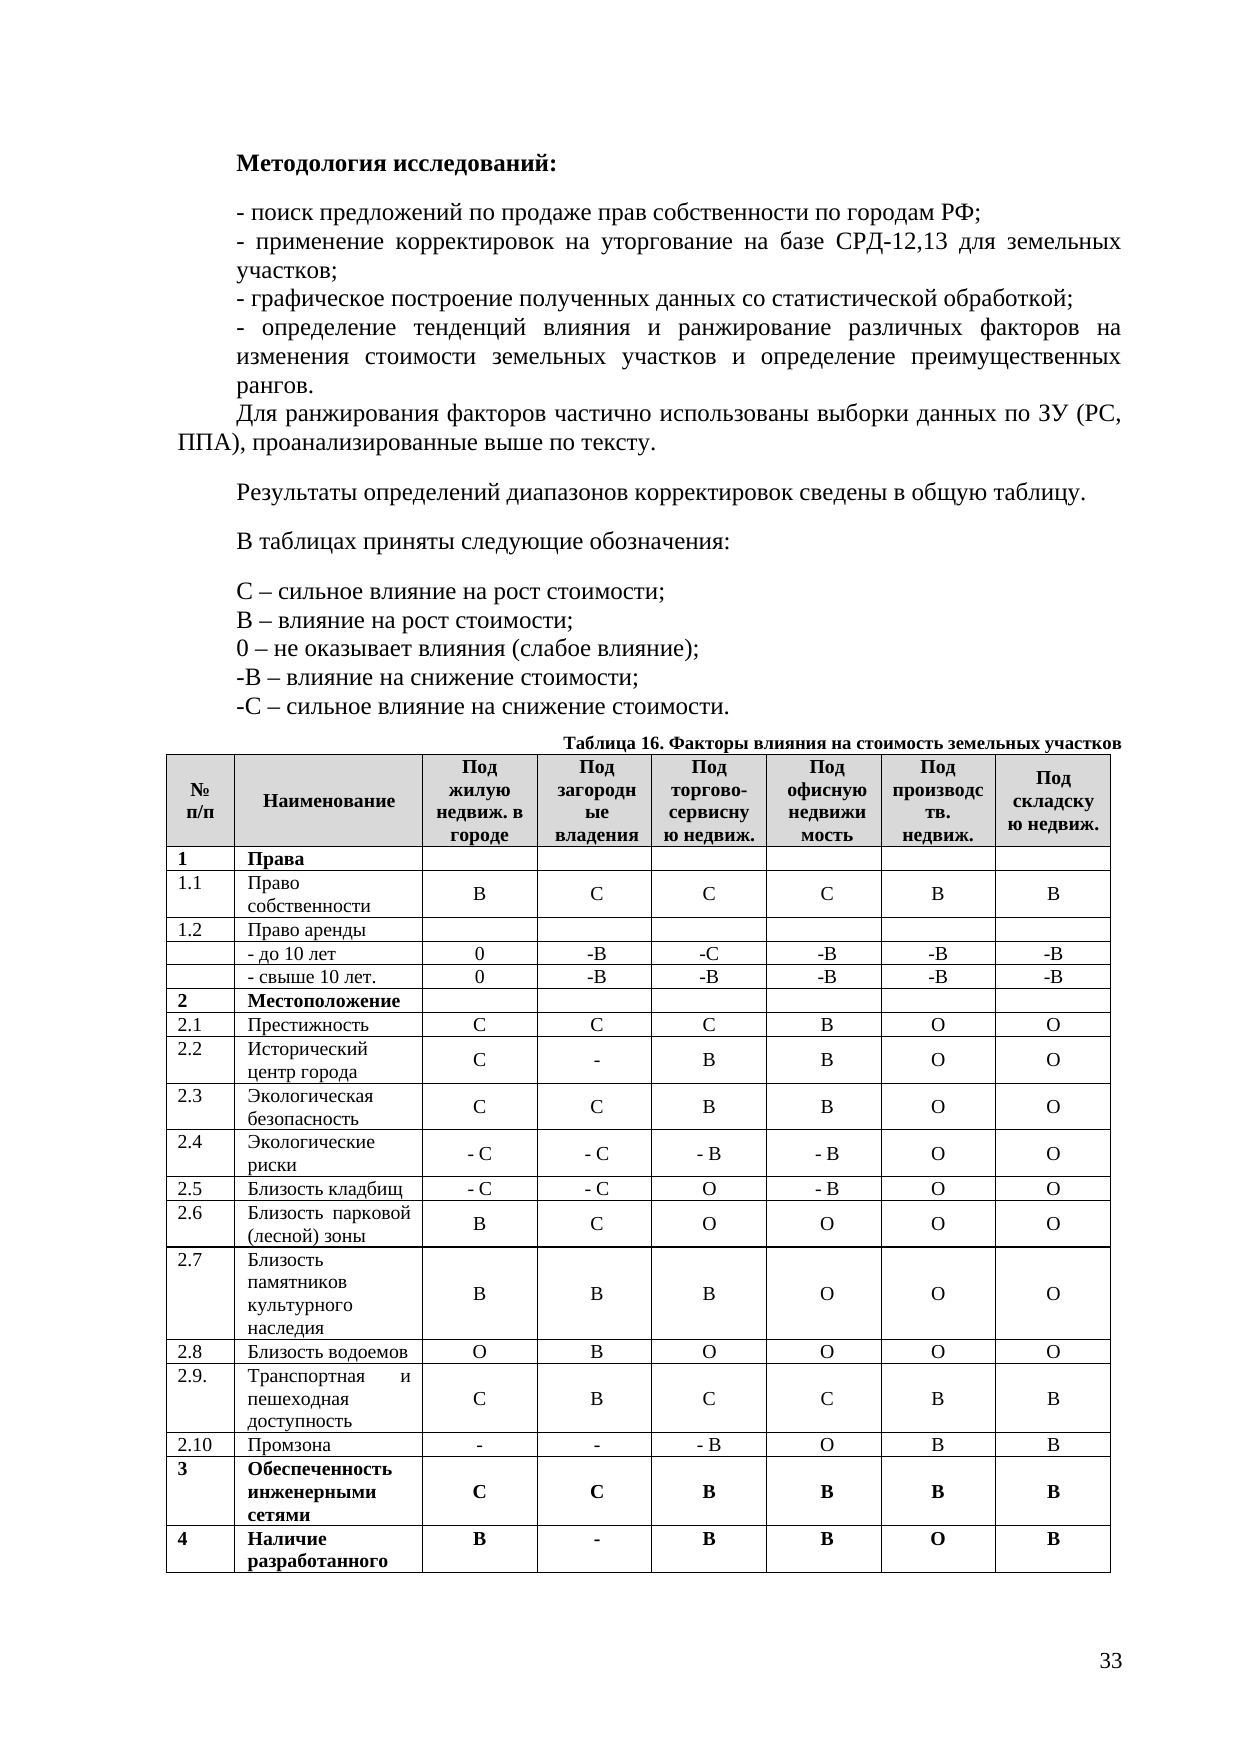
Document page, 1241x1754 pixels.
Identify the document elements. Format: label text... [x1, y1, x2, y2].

text - определение тенденций влияния и ранжирование различных факторов на изменения стоимости земельных участков и определение преимущественных рангов. [236, 312, 1122, 398]
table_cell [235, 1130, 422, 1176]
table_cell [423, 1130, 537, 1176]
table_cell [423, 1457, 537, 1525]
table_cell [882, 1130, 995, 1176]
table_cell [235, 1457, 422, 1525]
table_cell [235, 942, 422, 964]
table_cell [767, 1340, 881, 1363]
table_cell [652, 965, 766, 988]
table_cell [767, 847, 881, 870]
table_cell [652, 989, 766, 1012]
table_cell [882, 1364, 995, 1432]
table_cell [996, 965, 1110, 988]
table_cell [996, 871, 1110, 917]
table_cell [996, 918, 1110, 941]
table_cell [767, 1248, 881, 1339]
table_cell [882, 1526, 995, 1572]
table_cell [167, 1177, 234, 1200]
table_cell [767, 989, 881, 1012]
text -С – сильное влияние на снижение стоимости. [236, 691, 1122, 720]
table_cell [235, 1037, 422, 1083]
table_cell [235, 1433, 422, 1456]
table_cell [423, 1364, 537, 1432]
text - применение корректировок на уторгование на базе СРД-12,13 для земельных участков; [236, 226, 1122, 283]
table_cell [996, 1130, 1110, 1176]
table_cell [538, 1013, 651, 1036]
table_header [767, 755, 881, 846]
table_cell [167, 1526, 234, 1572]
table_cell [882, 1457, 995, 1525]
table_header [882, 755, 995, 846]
text В – влияние на рост стоимости; [236, 605, 1122, 633]
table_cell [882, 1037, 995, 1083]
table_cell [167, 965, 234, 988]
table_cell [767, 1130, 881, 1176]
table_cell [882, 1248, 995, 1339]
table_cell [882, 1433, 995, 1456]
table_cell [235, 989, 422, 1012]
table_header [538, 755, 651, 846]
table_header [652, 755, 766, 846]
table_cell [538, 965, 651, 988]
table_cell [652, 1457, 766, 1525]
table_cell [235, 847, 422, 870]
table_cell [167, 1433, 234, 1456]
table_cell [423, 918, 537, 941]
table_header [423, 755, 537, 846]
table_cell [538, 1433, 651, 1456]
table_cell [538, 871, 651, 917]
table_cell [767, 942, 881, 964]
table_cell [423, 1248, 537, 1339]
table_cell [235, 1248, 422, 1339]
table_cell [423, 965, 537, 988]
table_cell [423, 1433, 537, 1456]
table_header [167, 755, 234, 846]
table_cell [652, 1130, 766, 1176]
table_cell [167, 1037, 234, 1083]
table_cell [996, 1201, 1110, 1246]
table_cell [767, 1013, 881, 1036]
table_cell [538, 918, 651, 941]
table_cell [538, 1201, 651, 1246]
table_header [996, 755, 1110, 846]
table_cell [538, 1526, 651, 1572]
text В таблицах приняты следующие обозначения: [177, 526, 1122, 555]
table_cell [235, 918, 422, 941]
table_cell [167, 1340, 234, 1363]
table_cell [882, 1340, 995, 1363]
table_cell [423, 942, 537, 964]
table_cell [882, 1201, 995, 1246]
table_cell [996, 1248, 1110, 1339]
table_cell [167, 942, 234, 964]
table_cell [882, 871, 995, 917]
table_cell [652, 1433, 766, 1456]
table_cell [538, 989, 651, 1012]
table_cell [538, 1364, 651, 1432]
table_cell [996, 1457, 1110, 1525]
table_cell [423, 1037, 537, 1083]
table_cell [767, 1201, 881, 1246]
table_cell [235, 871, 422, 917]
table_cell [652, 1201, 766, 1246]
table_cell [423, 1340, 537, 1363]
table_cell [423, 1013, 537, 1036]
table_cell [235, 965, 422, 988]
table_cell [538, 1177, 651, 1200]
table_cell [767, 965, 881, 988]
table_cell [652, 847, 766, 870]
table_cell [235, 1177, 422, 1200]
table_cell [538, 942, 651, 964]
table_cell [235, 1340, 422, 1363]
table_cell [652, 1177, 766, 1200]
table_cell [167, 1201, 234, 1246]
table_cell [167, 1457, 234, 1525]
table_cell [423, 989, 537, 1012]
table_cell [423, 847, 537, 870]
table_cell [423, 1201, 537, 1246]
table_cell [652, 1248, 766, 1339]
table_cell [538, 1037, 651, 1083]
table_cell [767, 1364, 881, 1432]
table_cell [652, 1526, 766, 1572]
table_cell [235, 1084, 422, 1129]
text 0 – не оказывает влияния (слабое влияние); [236, 633, 1122, 662]
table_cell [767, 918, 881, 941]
text -В – влияние на снижение стоимости; [236, 662, 1122, 691]
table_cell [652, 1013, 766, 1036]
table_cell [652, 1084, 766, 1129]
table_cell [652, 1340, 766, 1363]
text - поиск предложений по продаже прав собственности по городам РФ; [236, 197, 1122, 226]
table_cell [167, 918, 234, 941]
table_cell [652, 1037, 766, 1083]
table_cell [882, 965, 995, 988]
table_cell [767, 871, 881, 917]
text С – сильное влияние на рост стоимости; [236, 576, 1122, 605]
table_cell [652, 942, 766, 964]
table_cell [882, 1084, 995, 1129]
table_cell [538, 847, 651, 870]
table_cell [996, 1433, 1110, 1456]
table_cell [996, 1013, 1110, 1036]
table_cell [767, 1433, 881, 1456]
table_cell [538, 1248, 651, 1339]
text Результаты определений диапазонов корректировок сведены в общую таблицу. [177, 477, 1122, 506]
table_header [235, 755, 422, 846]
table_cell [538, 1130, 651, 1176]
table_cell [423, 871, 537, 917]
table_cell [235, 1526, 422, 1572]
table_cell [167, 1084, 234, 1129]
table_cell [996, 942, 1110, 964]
text - графическое построение полученных данных со статистической обработкой; [236, 283, 1122, 312]
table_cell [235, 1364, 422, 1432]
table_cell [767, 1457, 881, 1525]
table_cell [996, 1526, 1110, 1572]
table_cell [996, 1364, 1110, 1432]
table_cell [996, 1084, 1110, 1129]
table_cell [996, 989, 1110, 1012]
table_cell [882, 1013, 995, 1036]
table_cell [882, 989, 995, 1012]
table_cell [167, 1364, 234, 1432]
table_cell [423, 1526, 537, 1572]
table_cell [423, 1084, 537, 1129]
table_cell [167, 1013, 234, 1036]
text Методология исследований: [177, 148, 1122, 176]
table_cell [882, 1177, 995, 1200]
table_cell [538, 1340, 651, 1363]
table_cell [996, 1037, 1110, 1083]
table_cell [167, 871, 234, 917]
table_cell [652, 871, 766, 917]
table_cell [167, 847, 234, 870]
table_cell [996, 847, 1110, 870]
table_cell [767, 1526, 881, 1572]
text Для ранжирования факторов частично использованы выборки данных по ЗУ (РС, ППА), проанализированные выше по тексту. [177, 398, 1122, 456]
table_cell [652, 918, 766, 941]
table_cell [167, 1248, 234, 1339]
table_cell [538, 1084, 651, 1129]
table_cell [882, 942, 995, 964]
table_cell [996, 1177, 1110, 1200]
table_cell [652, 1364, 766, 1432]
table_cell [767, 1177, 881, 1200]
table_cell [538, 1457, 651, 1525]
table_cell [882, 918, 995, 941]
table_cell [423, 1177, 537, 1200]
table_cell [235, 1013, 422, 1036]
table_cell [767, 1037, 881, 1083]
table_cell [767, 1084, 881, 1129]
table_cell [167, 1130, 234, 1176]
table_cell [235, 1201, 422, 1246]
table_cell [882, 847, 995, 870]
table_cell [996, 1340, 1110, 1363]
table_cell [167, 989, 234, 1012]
